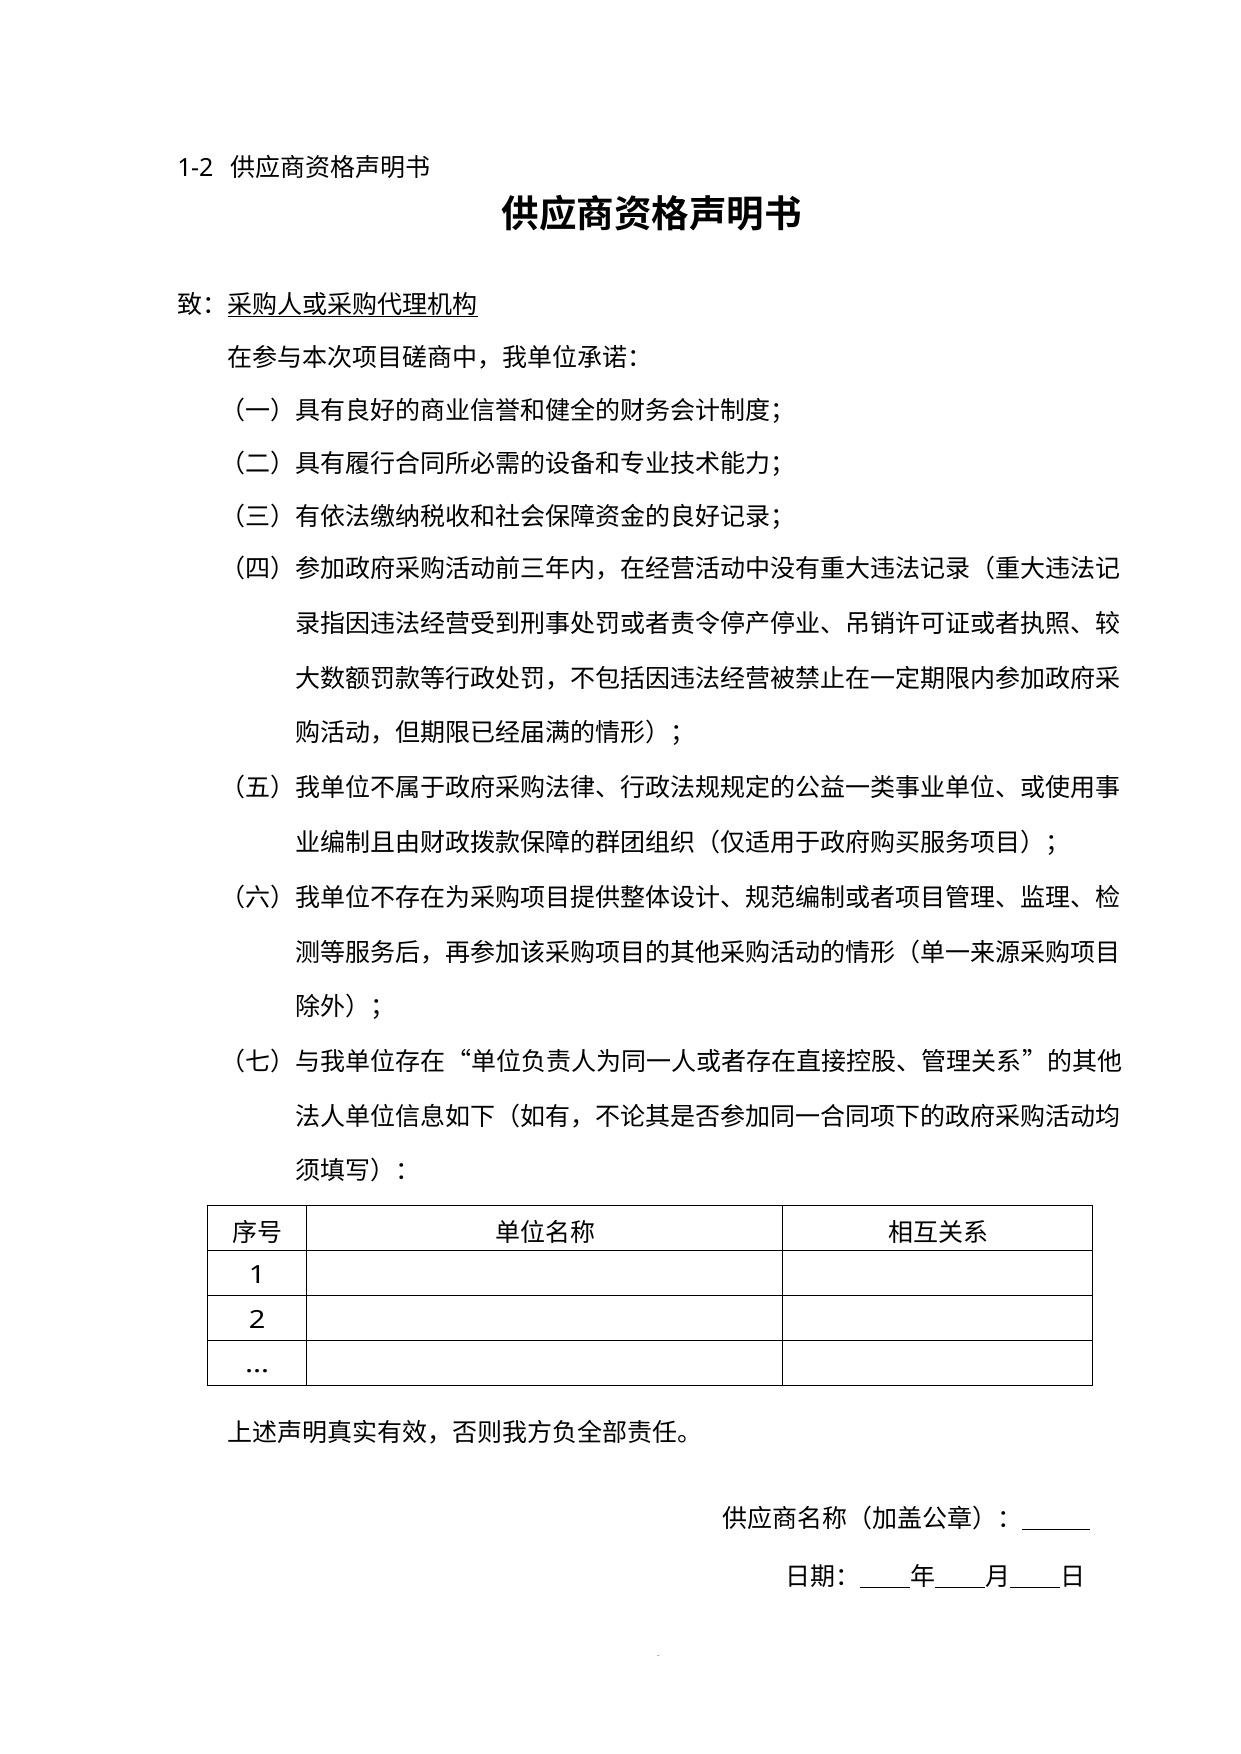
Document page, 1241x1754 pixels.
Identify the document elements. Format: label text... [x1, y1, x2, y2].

text （五）我单位不属于政府采购法律、行政法规规定的公益一类事业单位、或使用事业编制且由财政拨款保障的群团组织（仅适用于政府购买服务项目）； [220, 767, 1122, 858]
text 供应商名称（加盖公章）： 日期： 年 月 日 [722, 1498, 1090, 1592]
table_cell [307, 1341, 782, 1384]
table_cell [783, 1296, 1092, 1340]
table_cell [783, 1251, 1092, 1295]
text 供应商资格声明书 [121, 184, 1182, 238]
text （四）参加政府采购活动前三年内，在经营活动中没有重大违法记录（重大违法记录指因违法经营受到刑事处罚或者责令停产停业、吊销许可证或者执照、较大数额罚款等行政处罚，不包括因违法经营被禁止在一定期限内参加政府采购活动，但期限已经届满的情形）； [220, 549, 1122, 749]
text （六）我单位不存在为采购项目提供整体设计、规范编制或者项目管理、监理、检测等服务后，再参加该采购项目的其他采购活动的情形（单一来源采购项目除外）； [220, 877, 1122, 1023]
text 在参与本次项目磋商中，我单位承诺： [227, 338, 1182, 374]
text （三）有依法缴纳税收和社会保障资金的良好记录； [220, 496, 1182, 532]
text 上述声明真实有效，否则我方负全部责任。 [227, 1412, 1182, 1448]
text （七）与我单位存在“单位负责人为同一人或者存在直接控股、管理关系”的其他法人单位信息如下（如有，不论其是否参加同一合同项下的政府采购活动均须填写）： [220, 1041, 1122, 1187]
table_cell [307, 1251, 782, 1295]
table_cell [783, 1341, 1092, 1384]
table_header 序号 [208, 1206, 306, 1250]
text （二）具有履行合同所必需的设备和专业技术能力； [220, 443, 1182, 479]
table_header 单位名称 [307, 1206, 782, 1250]
table_cell [307, 1296, 782, 1340]
text （一）具有良好的商业信誉和健全的财务会计制度； [220, 390, 1182, 427]
list 供应商资格声明书 [177, 147, 1182, 183]
table_header 相互关系 [783, 1206, 1092, 1250]
table_cell … [208, 1341, 306, 1384]
table_cell 2 [208, 1296, 306, 1340]
table_cell 1 [208, 1251, 306, 1295]
text 致：采购人或采购代理机构 [177, 284, 1182, 321]
